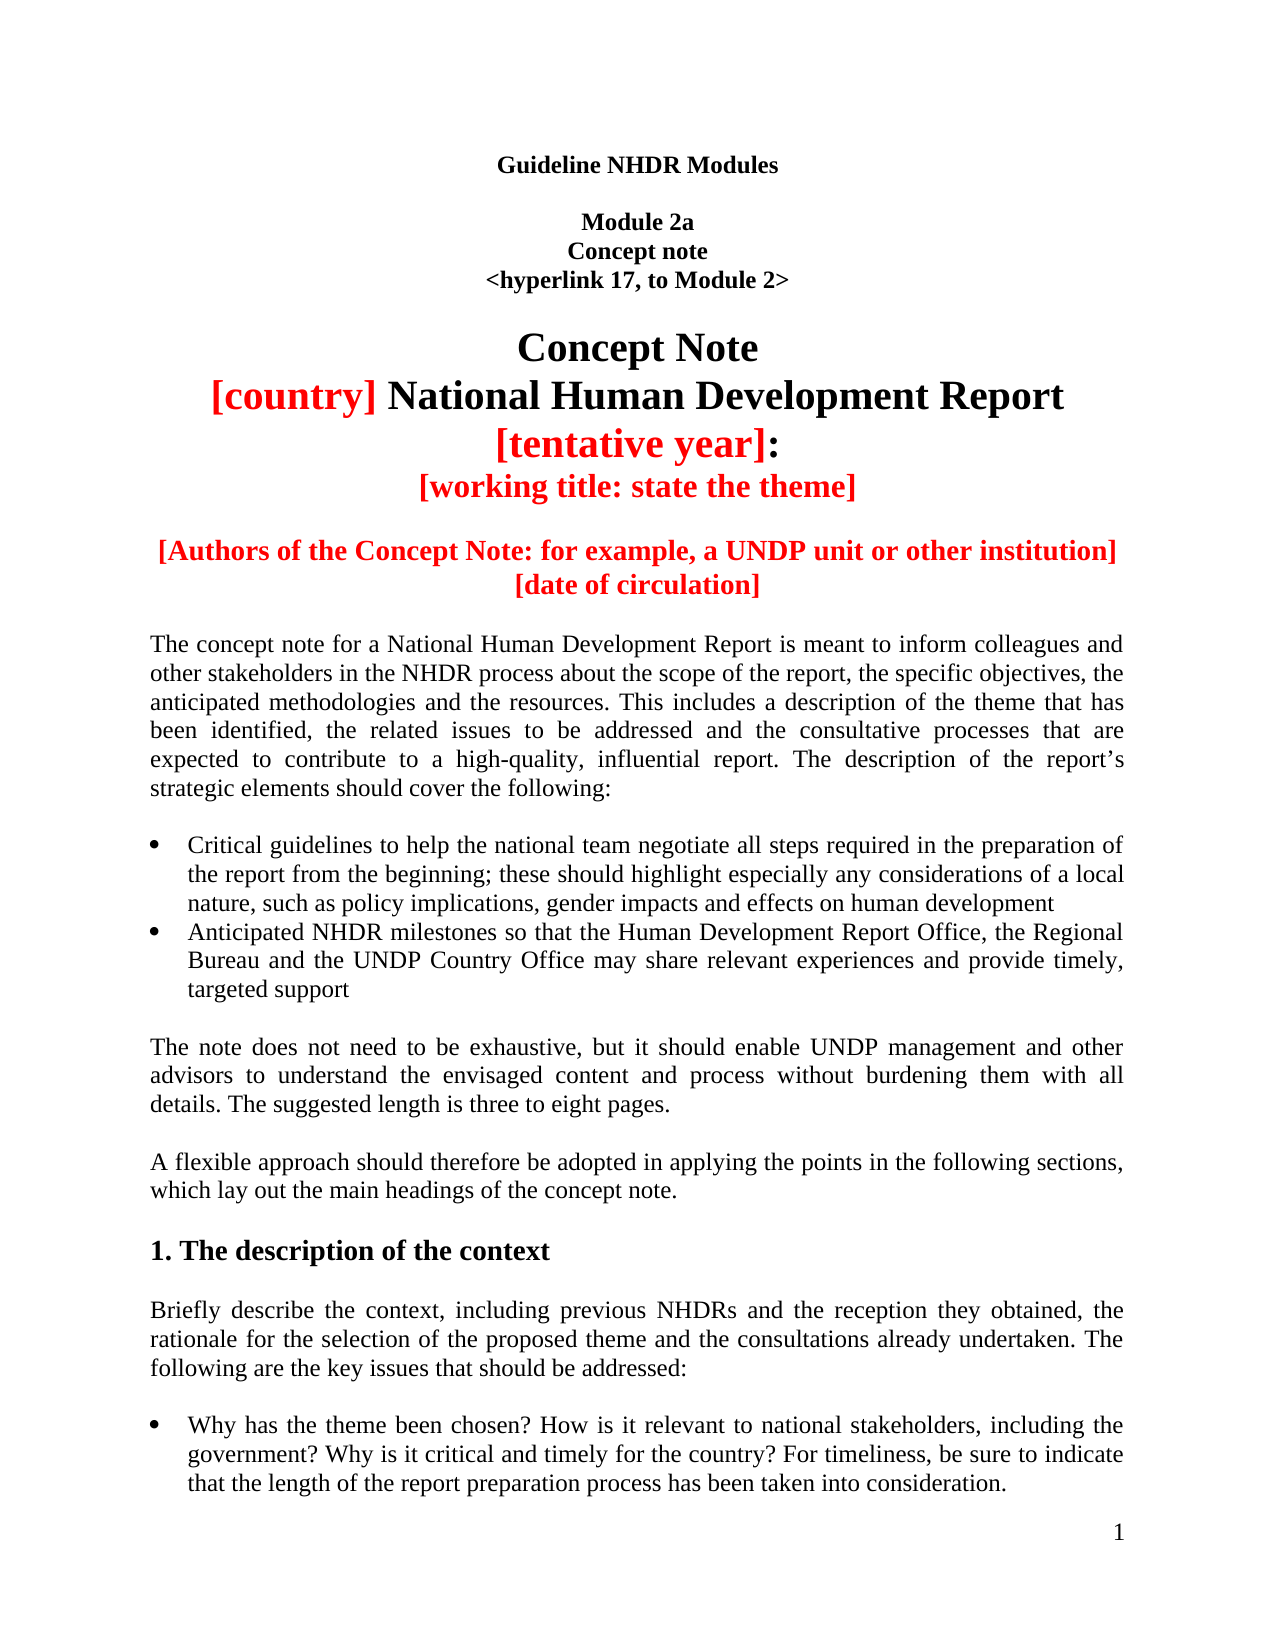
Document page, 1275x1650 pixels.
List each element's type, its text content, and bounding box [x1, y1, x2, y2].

text [country] National Human Development Report [tentative year]: [150, 370, 1125, 466]
text Briefly describe the context, including previous NHDRs and the reception they obtained, the rationale for the selection of the proposed theme and the consultations already undertaken. The following are the key issues that should be addressed: [150, 1295, 1125, 1381]
text A flexible approach should therefore be adopted in applying the points in the following sections, which lay out the main headings of the concept note. [150, 1147, 1125, 1204]
text The concept note for a National Human Development Report is meant to inform colleagues and other stakeholders in the NHDR process about the scope of the report, the specific objectives, the anticipated methodologies and the resources. This includes a description of the theme that has been identified, the related issues to be addressed and the consultative processes that are expected to contribute to a high-quality, influential report. The description of the report’s strategic elements should cover the following: [150, 629, 1125, 802]
text 1. The description of the context [150, 1233, 1125, 1266]
text Concept note [150, 236, 1125, 265]
text [date of circulation] [150, 567, 1125, 600]
list Anticipated NHDR milestones so that the Human Development Report Office, the Regional Bureau and the UNDP Country Office may share relevant experiences and provide timely, targeted support [150, 917, 1125, 1003]
text Module 2a [150, 207, 1125, 236]
text [working title: state the theme] [150, 466, 1125, 504]
text Guideline NHDR Modules [150, 150, 1125, 179]
text <hyperlink 17, to Module 2> [150, 265, 1125, 294]
text [Authors of the Concept Note: for example, a UNDP unit or other institution] [150, 533, 1125, 567]
text The note does not need to be exhaustive, but it should enable UNDP management and other advisors to understand the envisaged content and process without burdening them with all details. The suggested length is three to eight pages. [150, 1032, 1125, 1118]
text Concept Note [150, 322, 1125, 370]
list Why has the theme been chosen? How is it relevant to national stakeholders, including the government? Why is it critical and timely for the country? For timeliness, be sure to indicate that the length of the report preparation process has been taken into consideration. [150, 1410, 1125, 1496]
list Critical guidelines to help the national team negotiate all steps required in the preparation of the report from the beginning; these should highlight especially any considerations of a local nature, such as policy implications, gender impacts and effects on human development [150, 830, 1125, 917]
